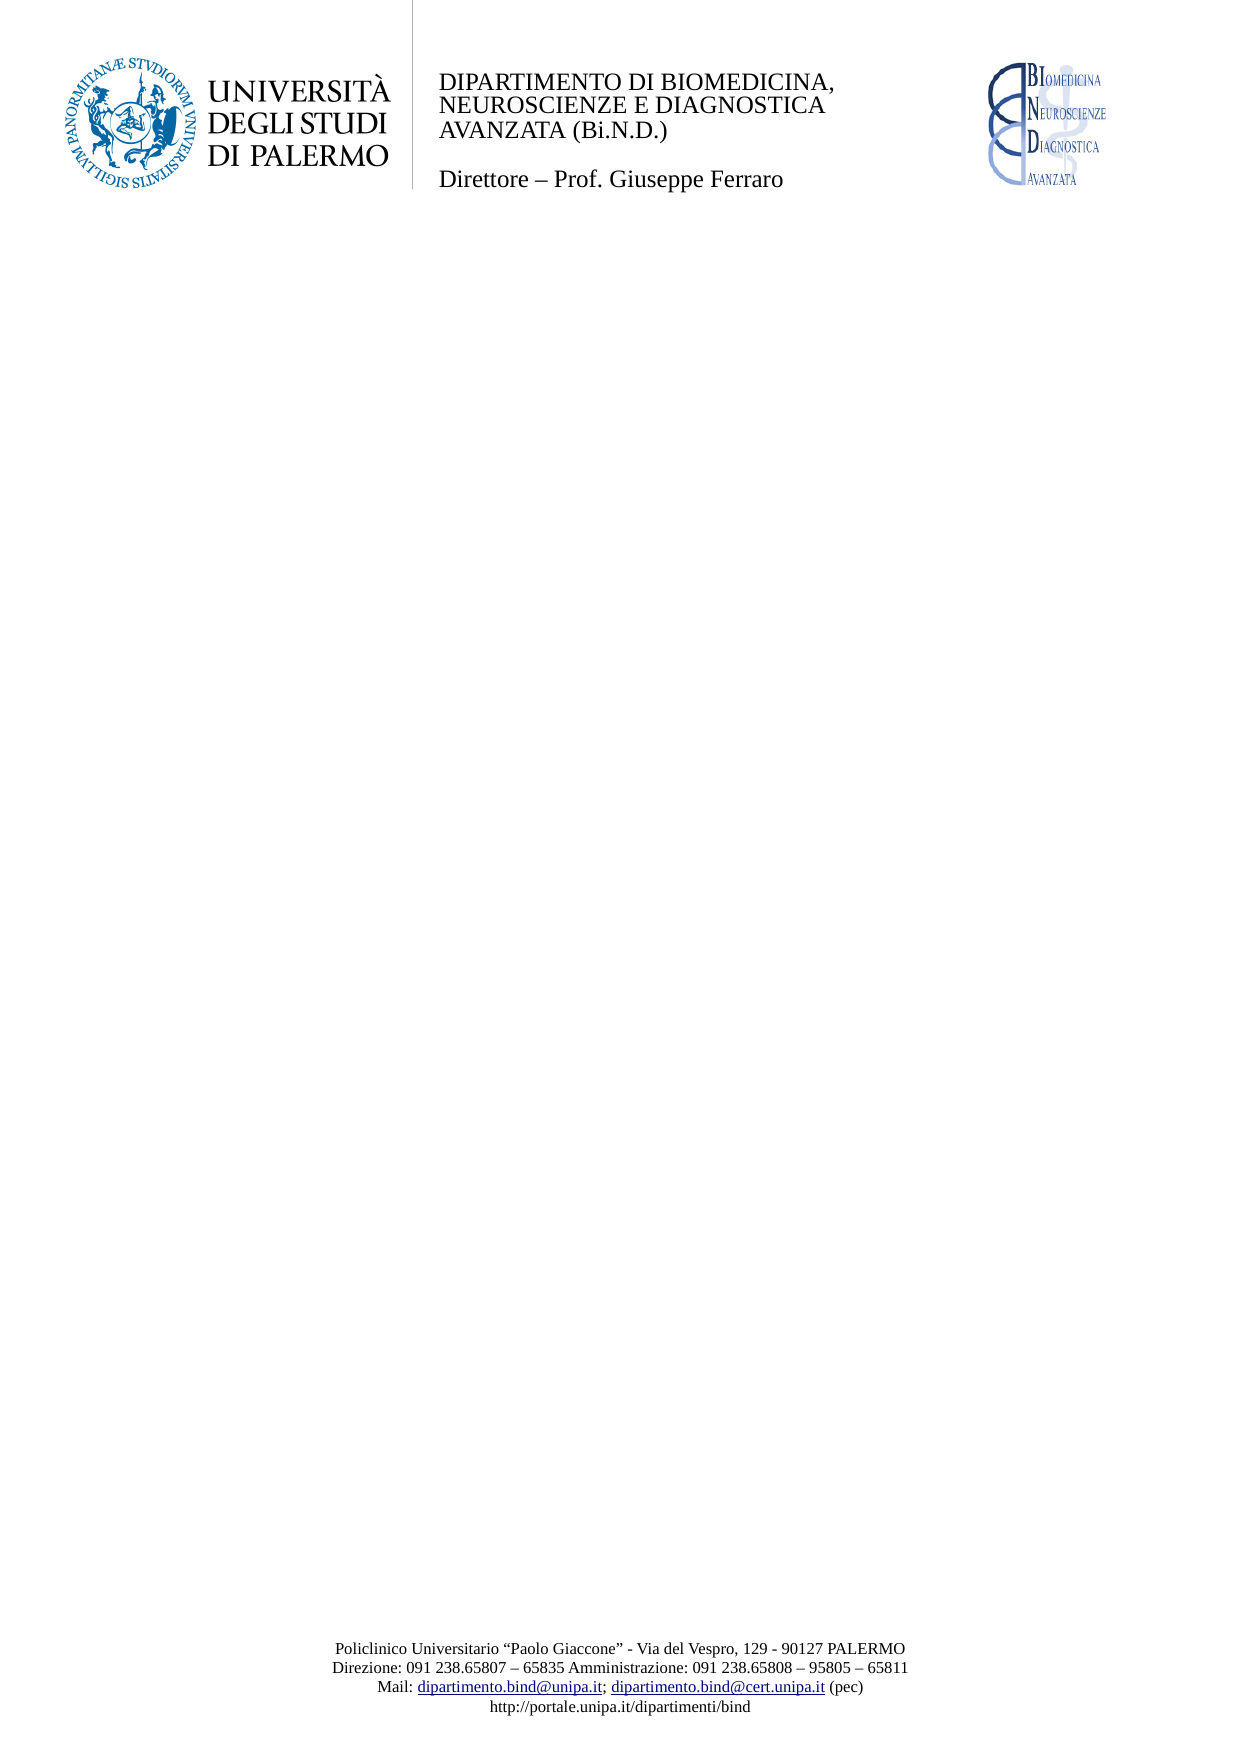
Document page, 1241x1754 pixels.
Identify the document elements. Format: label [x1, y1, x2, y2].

picture [0, 0, 1239, 278]
